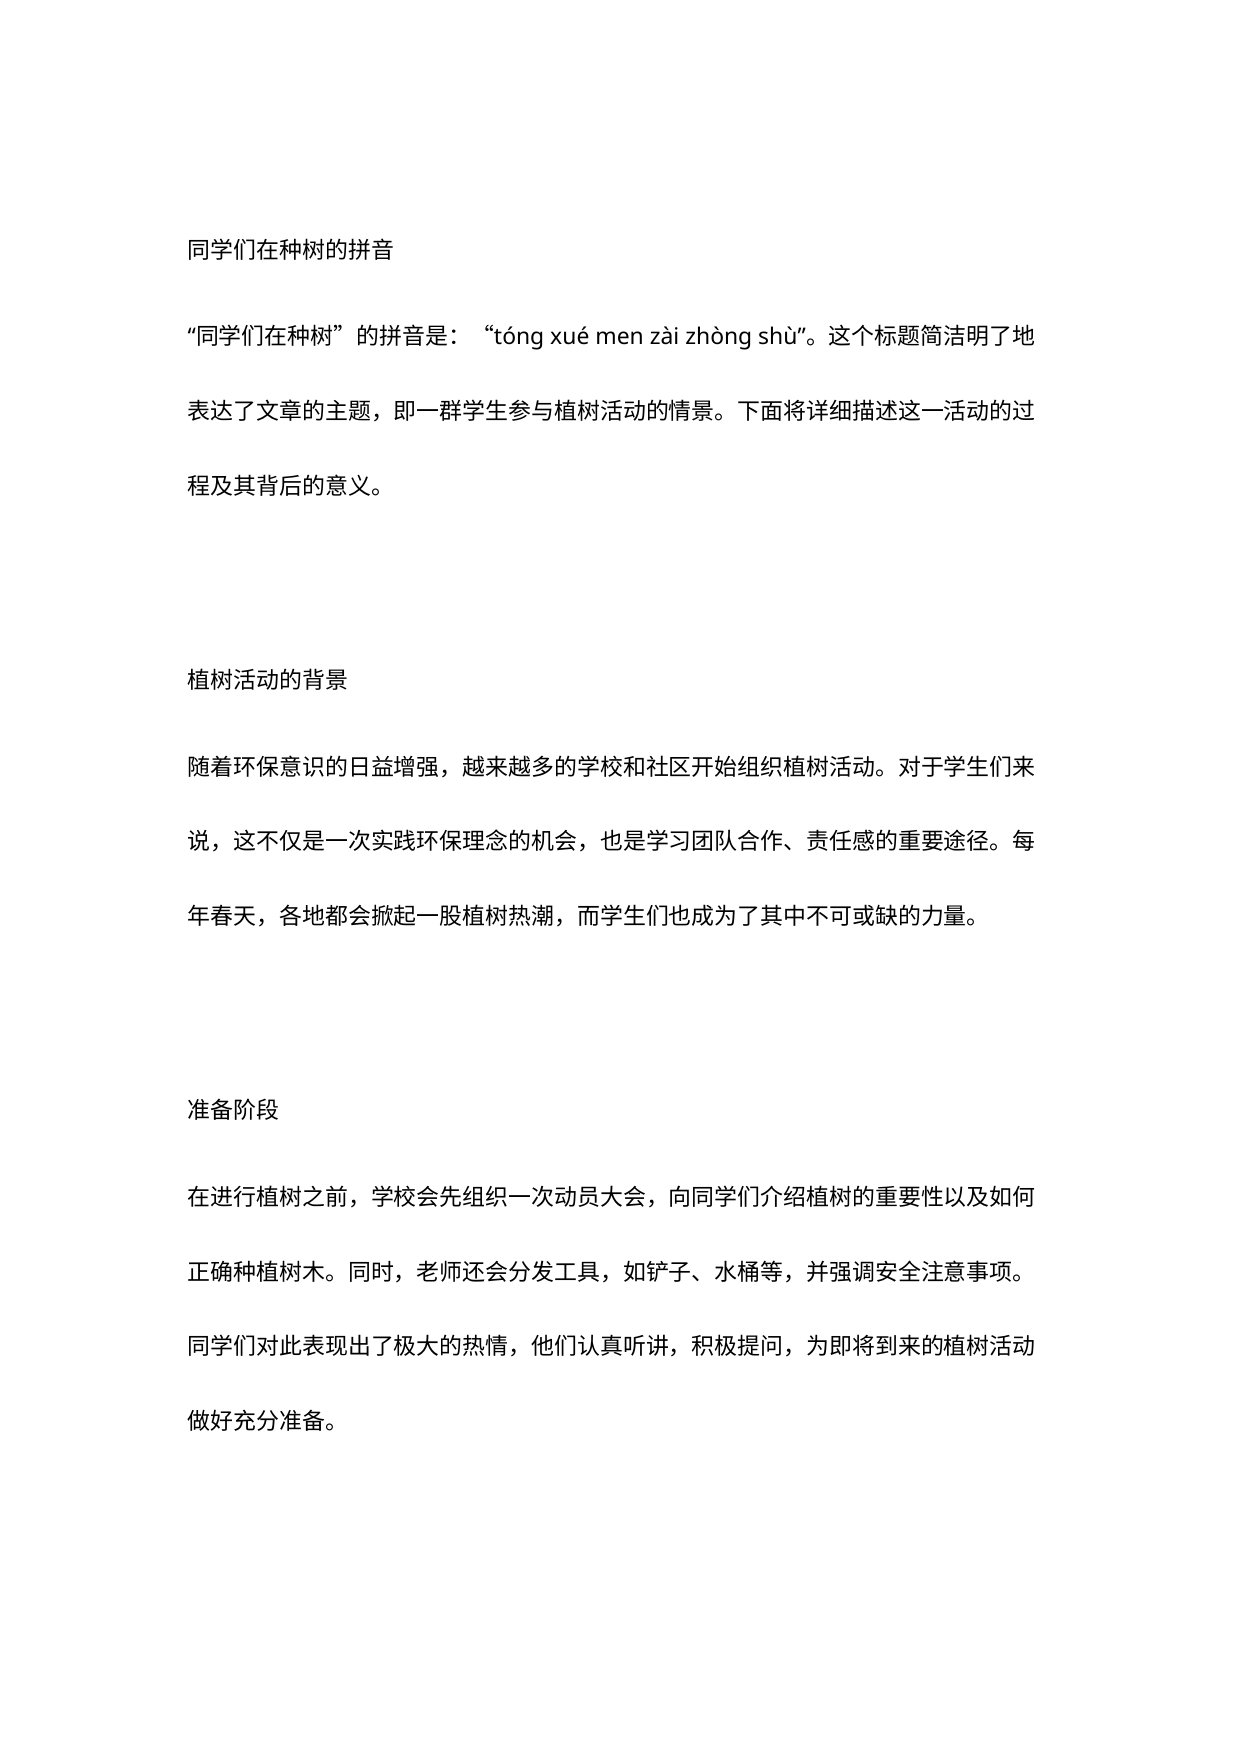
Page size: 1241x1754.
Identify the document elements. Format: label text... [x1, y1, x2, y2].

text “同学们在种树”的拼音是：“tóng xué men zài zhòng shù”。这个标题简洁明了地表达了文章的主题，即一群学生参与植树活动的情景。下面将详细描述这一活动的过程及其背后的意义。 [187, 302, 1053, 517]
text 同学们在种树的拼音 [187, 216, 1053, 281]
text 植树活动的背景 [187, 646, 1053, 711]
text 随着环保意识的日益增强，越来越多的学校和社区开始组织植树活动。对于学生们来说，这不仅是一次实践环保理念的机会，也是学习团队合作、责任感的重要途径。每年春天，各地都会掀起一股植树热潮，而学生们也成为了其中不可或缺的力量。 [187, 733, 1053, 947]
text 准备阶段 [187, 1076, 1053, 1141]
text 在进行植树之前，学校会先组织一次动员大会，向同学们介绍植树的重要性以及如何正确种植树木。同时，老师还会分发工具，如铲子、水桶等，并强调安全注意事项。同学们对此表现出了极大的热情，他们认真听讲，积极提问，为即将到来的植树活动做好充分准备。 [187, 1163, 1053, 1452]
